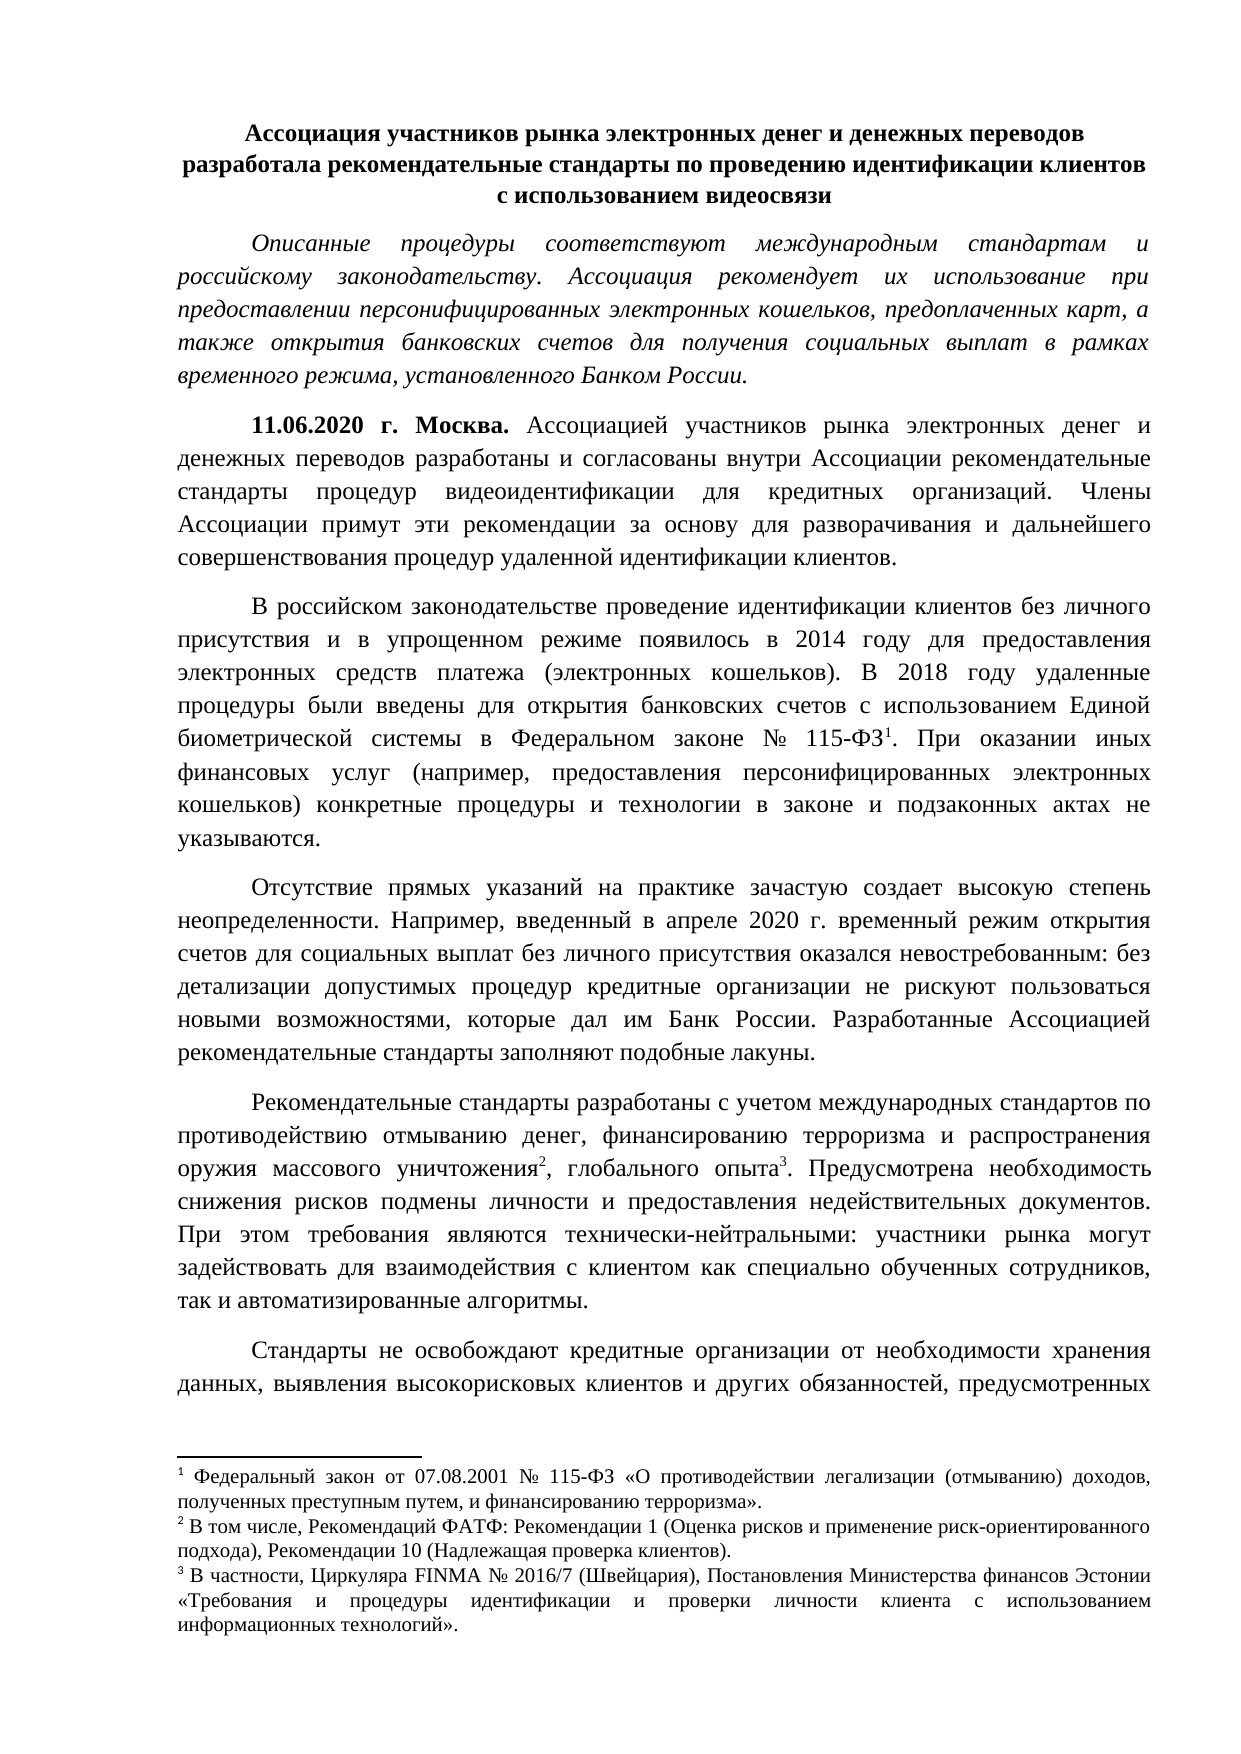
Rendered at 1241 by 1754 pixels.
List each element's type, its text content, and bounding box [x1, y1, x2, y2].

text 11.06.2020 г. Москва. Ассоциацией участников рынка электронных денег и денежных переводов разработаны и согласованы внутри Ассоциации рекомендательные стандарты процедур видеоидентификации для кредитных организаций. Члены Ассоциации примут эти рекомендации за основу для разворачивания и дальнейшего совершенствования процедур удаленной идентификации клиентов. [177, 410, 1152, 571]
text Отсутствие прямых указаний на практике зачастую создает высокую степень неопределенности. Например, введенный в апреле 2020 г. временный режим открытия счетов для социальных выплат без личного присутствия оказался невостребованным: без детализации допустимых процедур кредитные организации не рискуют пользоваться новыми возможностями, которые дал им Банк России. Разработанные Ассоциацией рекомендательные стандарты заполняют подобные лакуны. [177, 872, 1152, 1066]
text В российском законодательстве проведение идентификации клиентов без личного присутствия и в упрощенном режиме появилось в 2014 году для предоставления электронных средств платежа (электронных кошельков). В 2018 году удаленные процедуры были введены для открытия банковских счетов с использованием Единой биометрической системы в Федеральном законе № 115-ФЗ. При оказании иных финансовых услуг (например, предоставления персонифицированных электронных кошельков) конкретные процедуры и технологии в законе и подзаконных актах не указываются. [177, 591, 1152, 851]
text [177, 1335, 1152, 1397]
text Ассоциация участников рынка электронных денег и денежных переводов разработала рекомендательные стандарты по проведению идентификации клиентов с использованием видеосвязи [177, 118, 1152, 209]
text Описанные процедуры соответствуют международным стандартам и российскому законодательству. Ассоциация рекомендует их использование при предоставлении персонифицированных электронных кошельков, предоплаченных карт, а также открытия банковских счетов для получения социальных выплат в рамках временного режима, установленного Банком России. [177, 228, 1152, 389]
text Рекомендательные стандарты разработаны с учетом международных стандартов по противодействию отмыванию денег, финансированию терроризма и распространения оружия массового уничтожения, глобального опыта. Предусмотрена необходимость снижения рисков подмены личности и предоставления недействительных документов. При этом требования являются технически-нейтральными: участники рынка могут задействовать для взаимодействия с клиентом как специально обученных сотрудников, так и автоматизированные алгоритмы. [177, 1087, 1152, 1314]
